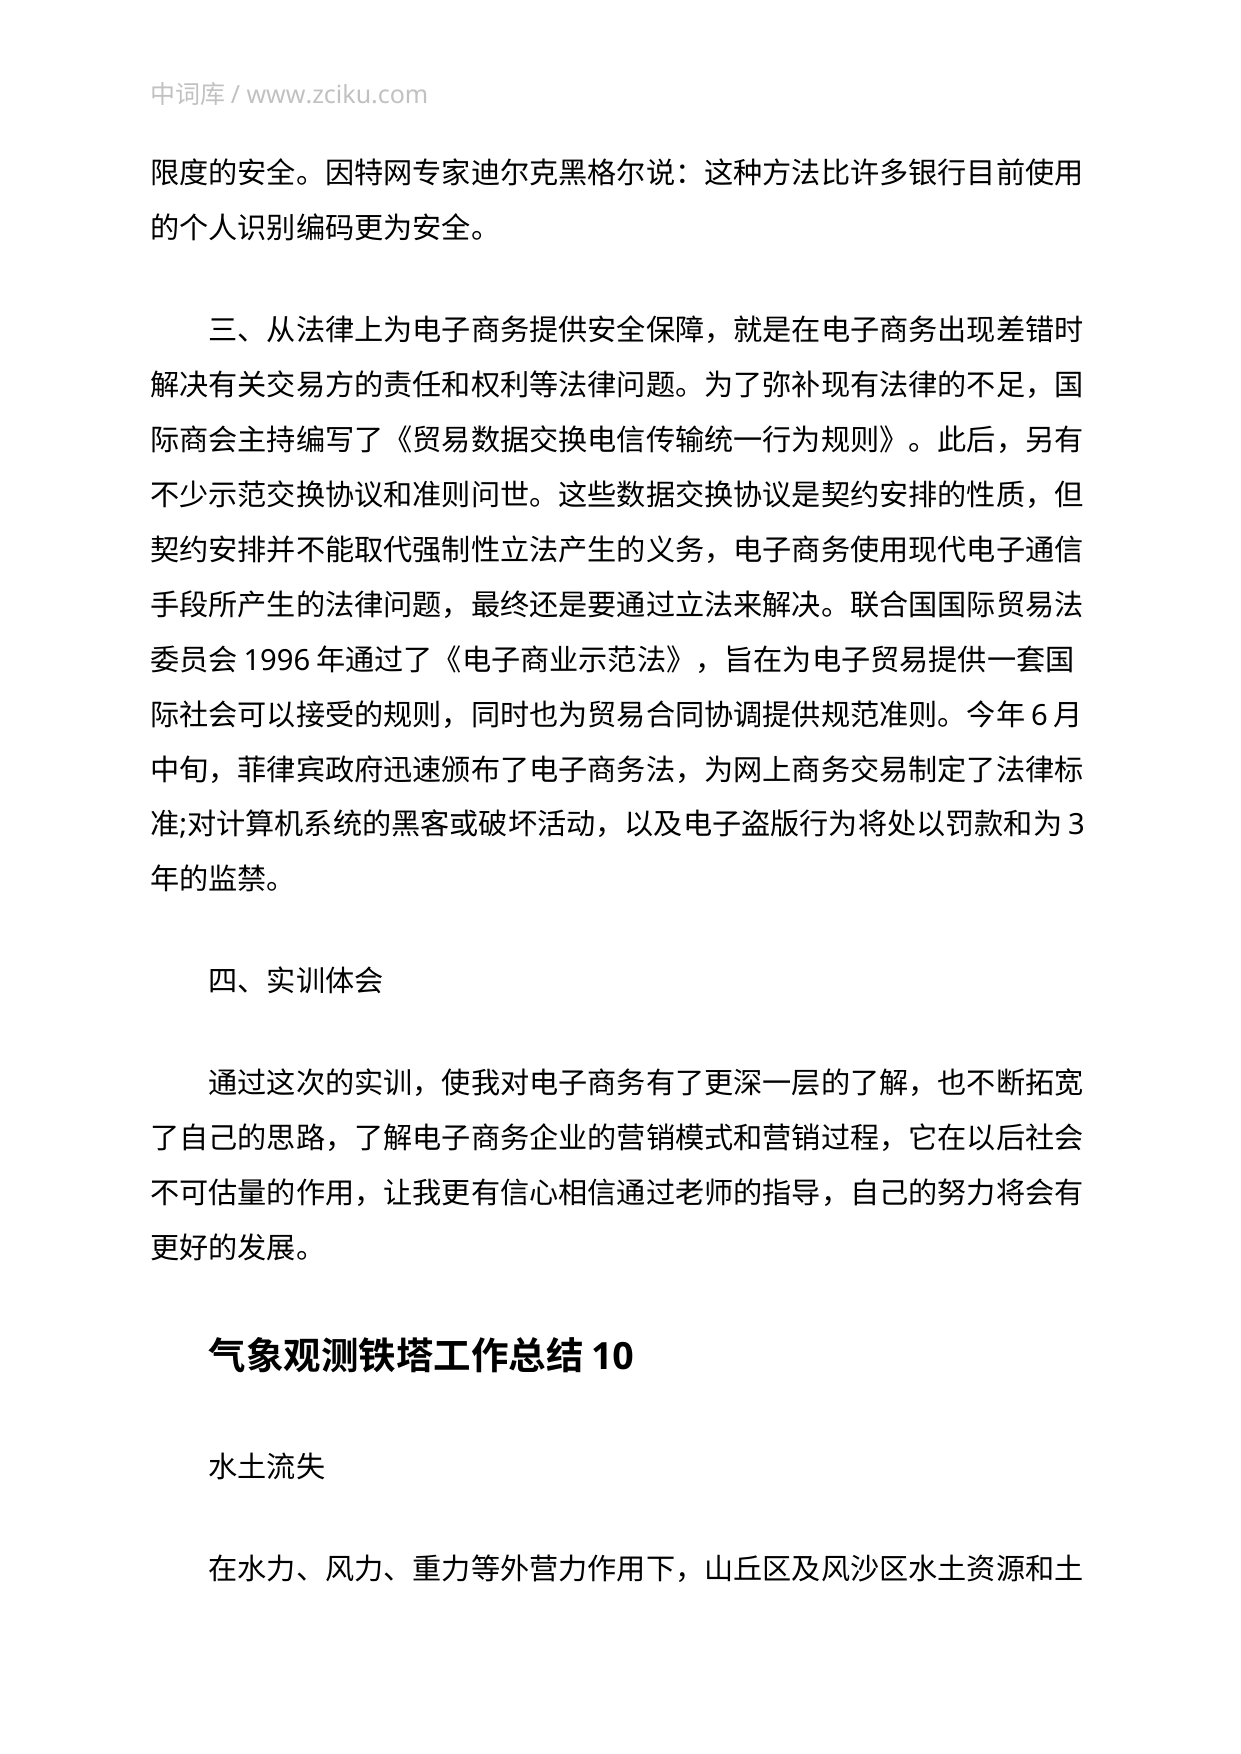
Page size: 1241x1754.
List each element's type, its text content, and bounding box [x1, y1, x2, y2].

text 气象观测铁塔工作总结10 [150, 1326, 1090, 1380]
text 通过这次的实训，使我对电子商务有了更深一层的了解，也不断拓宽了自己的思路，了解电子商务企业的营销模式和营销过程，它在以后社会不可估量的作用，让我更有信心相信通过老师的指导，自己的努力将会有更好的发展。 [150, 1059, 1090, 1266]
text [150, 150, 1090, 247]
text 三、从法律上为电子商务提供安全保障，就是在电子商务出现差错时解决有关交易方的责任和权利等法律问题。为了弥补现有法律的不足，国际商会主持编写了《贸易数据交换电信传输统一行为规则》。此后，另有不少示范交换协议和准则问世。这些数据交换协议是契约安排的性质，但契约安排并不能取代强制性立法产生的义务，电子商务使用现代电子通信手段所产生的法律问题，最终还是要通过立法来解决。联合国国际贸易法委员会1996年通过了《电子商业示范法》，旨在为电子贸易提供一套国际社会可以接受的规则，同时也为贸易合同协调提供规范准则。今年6月中旬，菲律宾政府迅速颁布了电子商务法，为网上商务交易制定了法律标准;对计算机系统的黑客或破坏活动，以及电子盗版行为将处以罚款和为3年的监禁。 [150, 307, 1090, 898]
text 四、实训体会 [150, 958, 1090, 1000]
text 水土流失 [150, 1443, 1090, 1486]
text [150, 1545, 1090, 1588]
